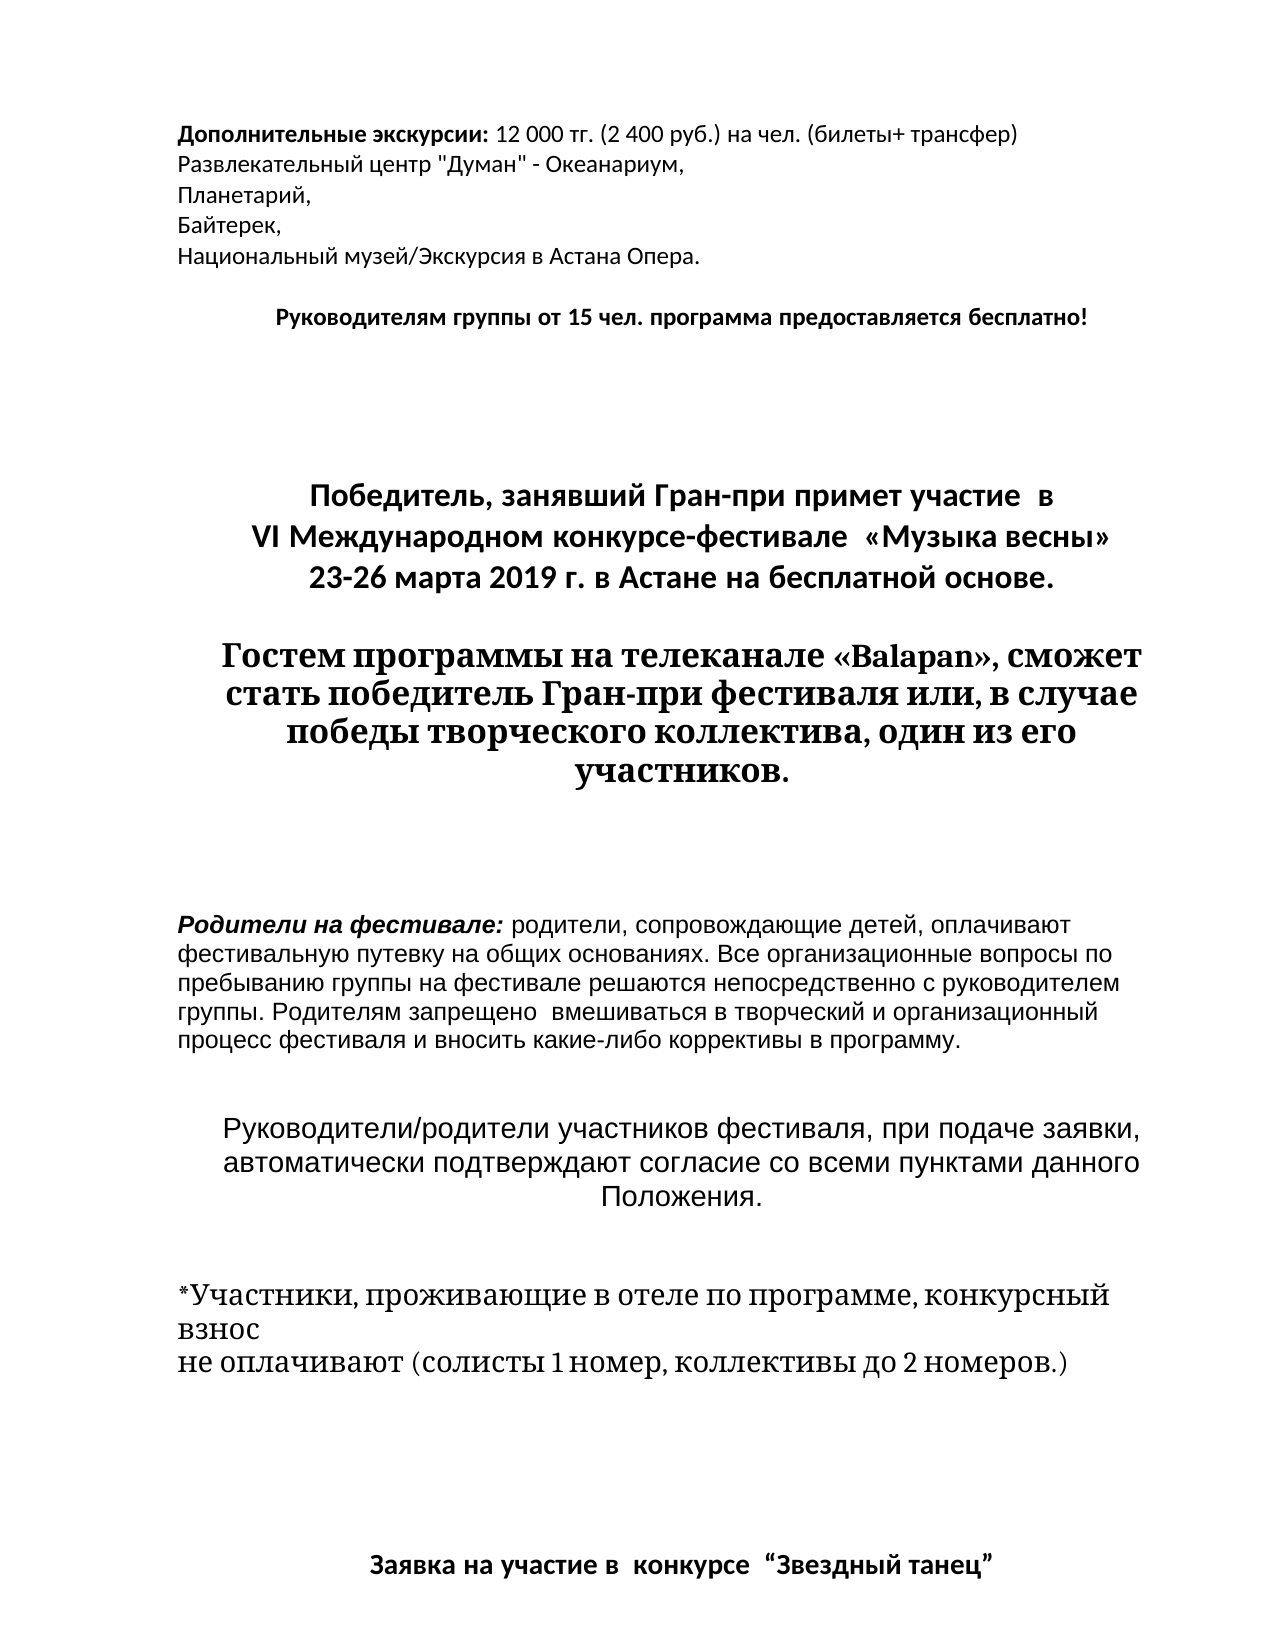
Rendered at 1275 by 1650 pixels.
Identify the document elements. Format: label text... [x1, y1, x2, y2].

text не оплачивают (солисты 1 номер, коллективы до 2 номеров.) [177, 1346, 1186, 1380]
text 23-26 марта 2019 г. в Астане на бесплатной основе. [177, 556, 1186, 596]
text Руководителям группы от 15 чел. программа предоставляется бесплатно! [177, 301, 1186, 332]
text Развлекательный центр "Думан" - Океанариум, [177, 149, 1186, 179]
text VI Международном конкурсе-фестивале «Музыка весны» [177, 515, 1186, 556]
text Гостем программы на телеканале «Balapan», сможет стать победитель Гран-при фестиваля или, в случае победы творческого коллектива, один из его участников. [177, 637, 1186, 791]
text Победитель, занявший Гран-при примет участие в [177, 474, 1186, 515]
text *Участники, проживающие в отеле по программе, конкурсный взнос [177, 1279, 1186, 1346]
text Национальный музей/Экскурсия в Астана Опера. [177, 240, 1186, 271]
text Байтерек, [177, 210, 1186, 240]
text Родители на фестивале: родители, сопровождающие детей, оплачивают фестивальную путевку на общих основаниях. Все организационные вопросы по пребыванию группы на фестивале решаются непосредственно с руководителем группы. Родителям запрещено вмешиваться в творческий и организационный процесс фестиваля и вносить какие-либо коррективы в программу. [177, 910, 1186, 1054]
text Планетарий, [177, 179, 1186, 210]
text Руководители/родители участников фестиваля, при подаче заявки, автоматически подтверждают согласие со всеми пунктами данного Положения. [177, 1112, 1186, 1212]
text Дополнительные экскурсии: 12 000 тг. (2 400 руб.) на чел. (билеты+ трансфер) [177, 118, 1186, 149]
text Заявка на участие в конкурсе “Звездный танец” [177, 1546, 1186, 1581]
